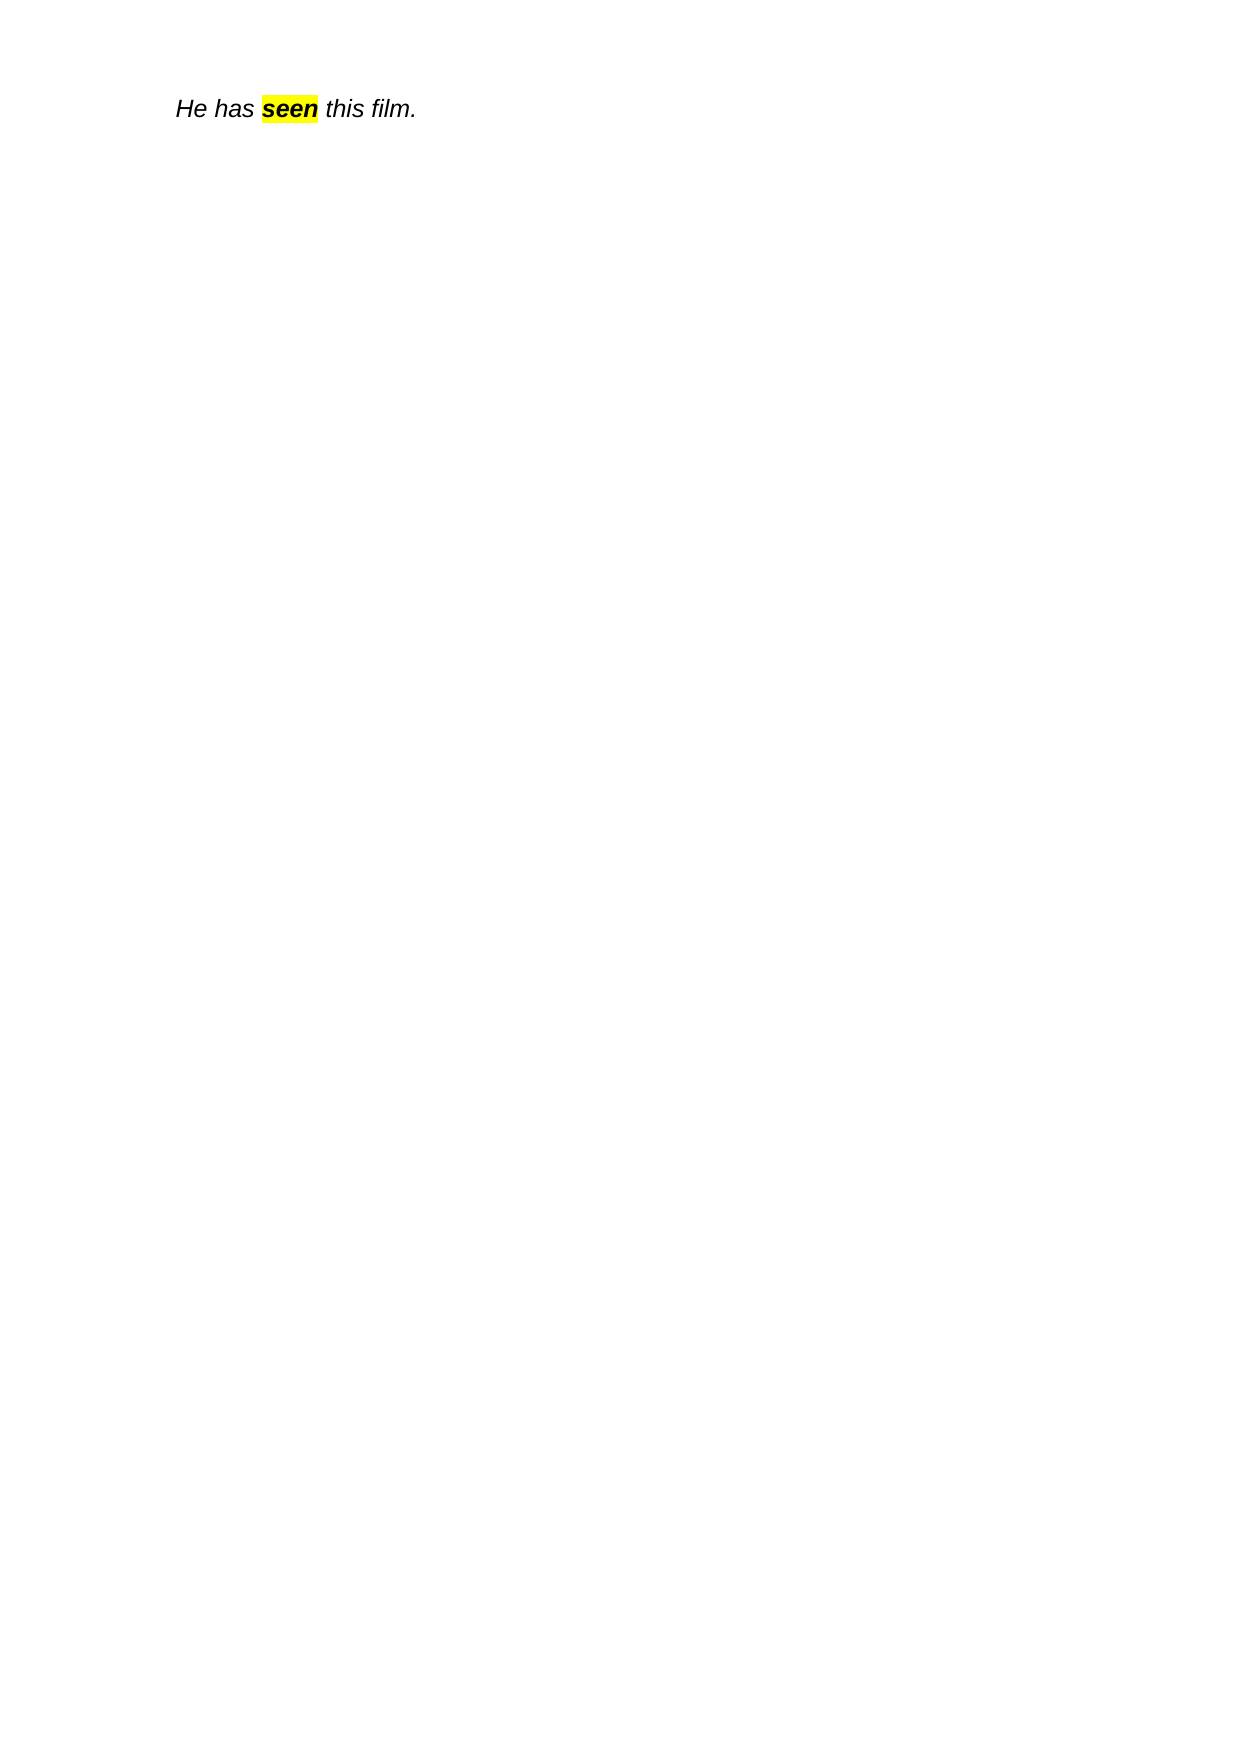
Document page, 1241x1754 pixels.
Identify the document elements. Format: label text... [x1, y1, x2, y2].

text He has seen this film. [175, 94, 1140, 123]
